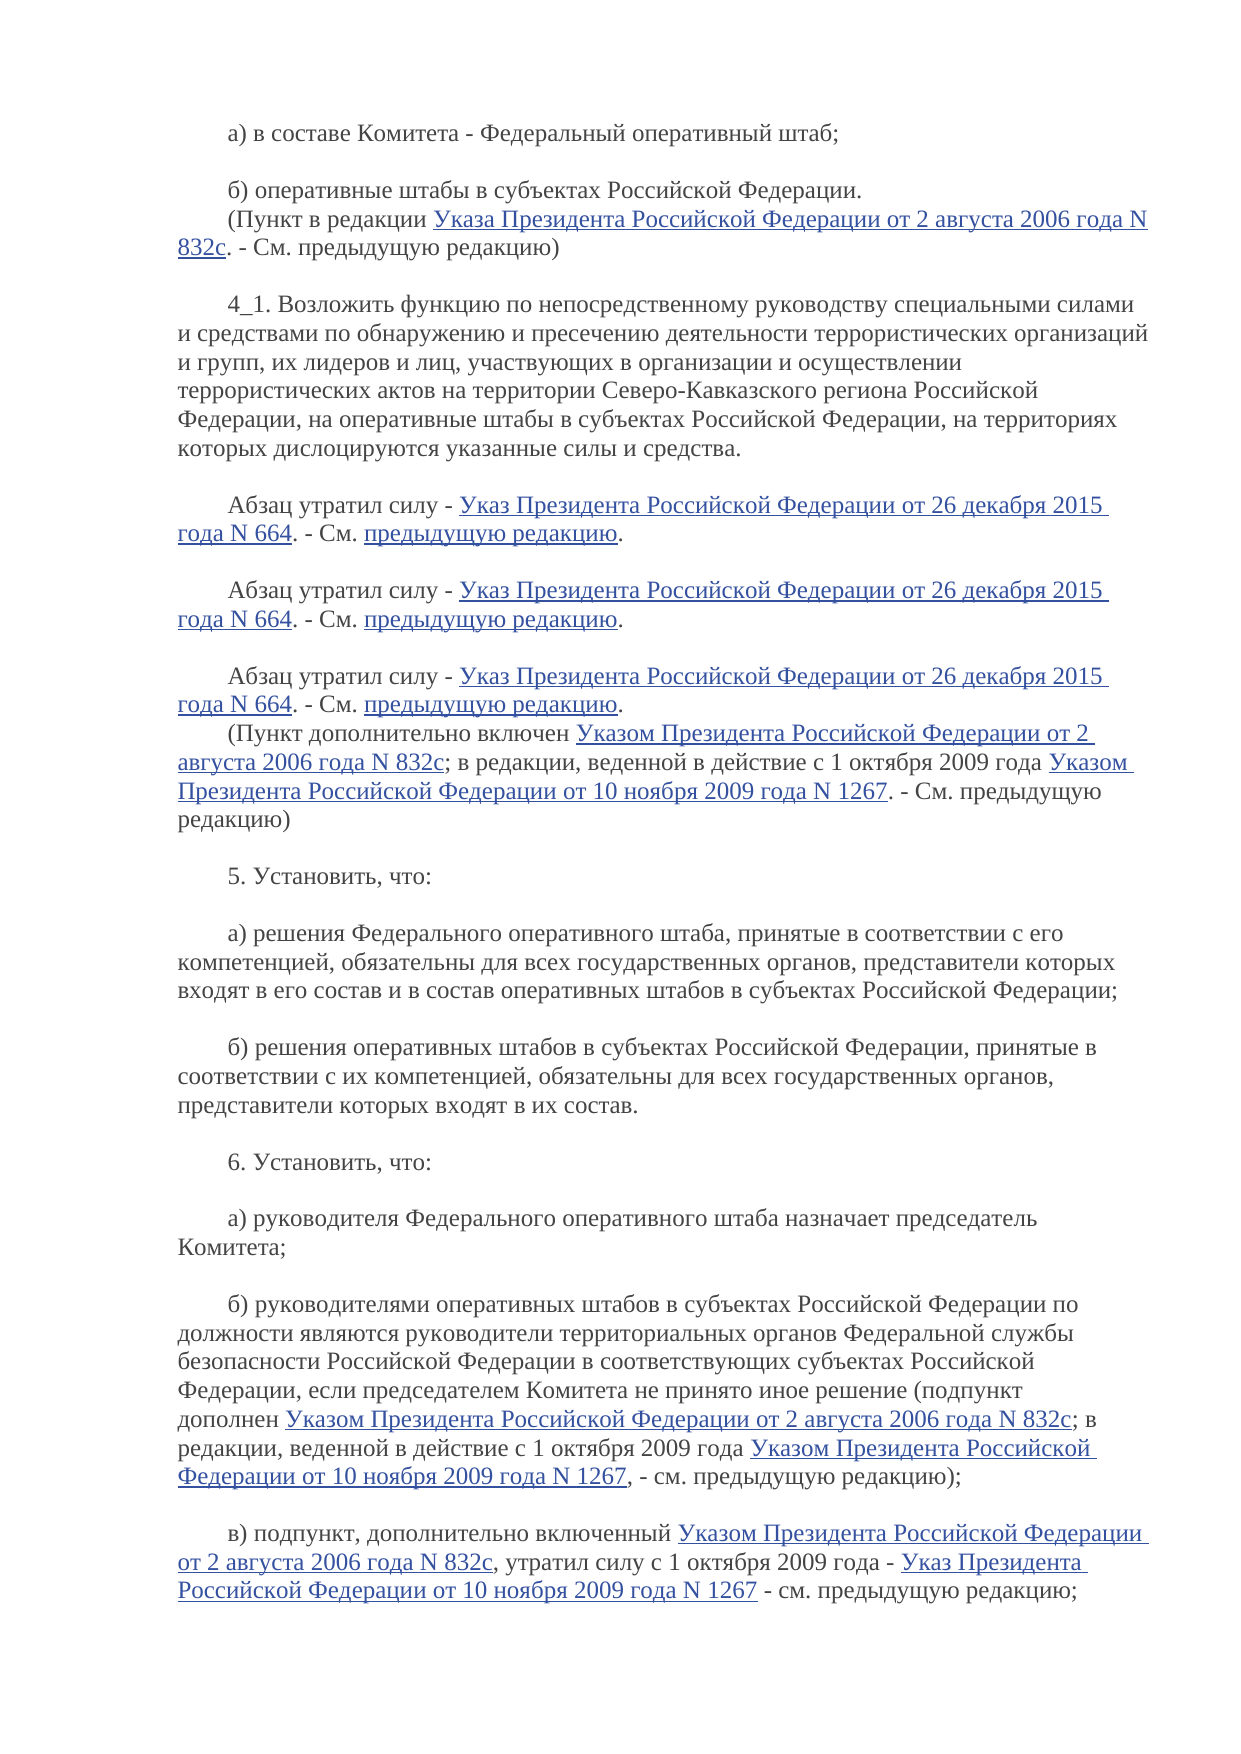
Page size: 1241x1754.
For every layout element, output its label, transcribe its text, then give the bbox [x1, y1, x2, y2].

text в) подпункт, дополнительно включенный Указом Президента Российской Федерации от 2 августа 2006 года N 832с, утратил силу с 1 октября 2009 года - Указ Президента Российской Федерации от 10 ноября 2009 года N 1267 - см. предыдущую редакцию; [177, 1518, 1152, 1632]
text б) руководителями оперативных штабов в субъектах Российской Федерации по должности являются руководители территориальных органов Федеральной службы безопасности Российской Федерации в соответствующих субъектах Российской Федерации, если председателем Комитета не принято иное решение (подпункт дополнен Указом Президента Российской Федерации от 2 августа 2006 года N 832с; в редакции, веденной в действие с 1 октября 2009 года Указом Президента Российской Федерации от 10 ноября 2009 года N 1267, - см. предыдущую редакцию); [177, 1289, 1152, 1518]
text 5. Установить, что: [177, 861, 1152, 918]
text 4_1. Возложить функцию по непосредственному руководству специальными силами и средствами по обнаружению и пресечению деятельности террористических организаций и групп, их лидеров и лиц, участвующих в организации и осуществлении террористических актов на территории Северо-Кавказского региона Российской Федерации, на оперативные штабы в субъектах Российской Федерации, на территориях которых дислоцируются указанные силы и средства. [177, 289, 1152, 490]
text Абзац утратил силу - Указ Президента Российской Федерации от 26 декабря 2015 года N 664. - См. предыдущую редакцию. [177, 661, 1152, 718]
text 6. Установить, что: [177, 1147, 1152, 1203]
text а) решения Федерального оперативного штаба, принятые в соответствии с его компетенцией, обязательны для всех государственных органов, представители которых входят в его состав и в состав оперативных штабов в субъектах Российской Федерации; [177, 918, 1152, 1032]
text б) решения оперативных штабов в субъектах Российской Федерации, принятые в соответствии с их компетенцией, обязательны для всех государственных органов, представители которых входят в их состав. [177, 1032, 1152, 1147]
text (Пункт в редакции Указа Президента Российской Федерации от 2 августа 2006 года N 832с. - См. предыдущую редакцию) [177, 204, 1152, 289]
text Абзац утратил силу - Указ Президента Российской Федерации от 26 декабря 2015 года N 664. - См. предыдущую редакцию. [177, 490, 1152, 575]
text а) руководителя Федерального оперативного штаба назначает председатель Комитета; [177, 1203, 1152, 1289]
text а) в составе Комитета - Федеральный оперативный штаб; [177, 118, 1152, 175]
text б) оперативные штабы в субъектах Российской Федерации. [177, 175, 1152, 204]
text Абзац утратил силу - Указ Президента Российской Федерации от 26 декабря 2015 года N 664. - См. предыдущую редакцию. [177, 575, 1152, 661]
text (Пункт дополнительно включен Указом Президента Российской Федерации от 2 августа 2006 года N 832с; в редакции, веденной в действие с 1 октября 2009 года Указом Президента Российской Федерации от 10 ноября 2009 года N 1267. - См. предыдущую редакцию) [177, 718, 1152, 861]
